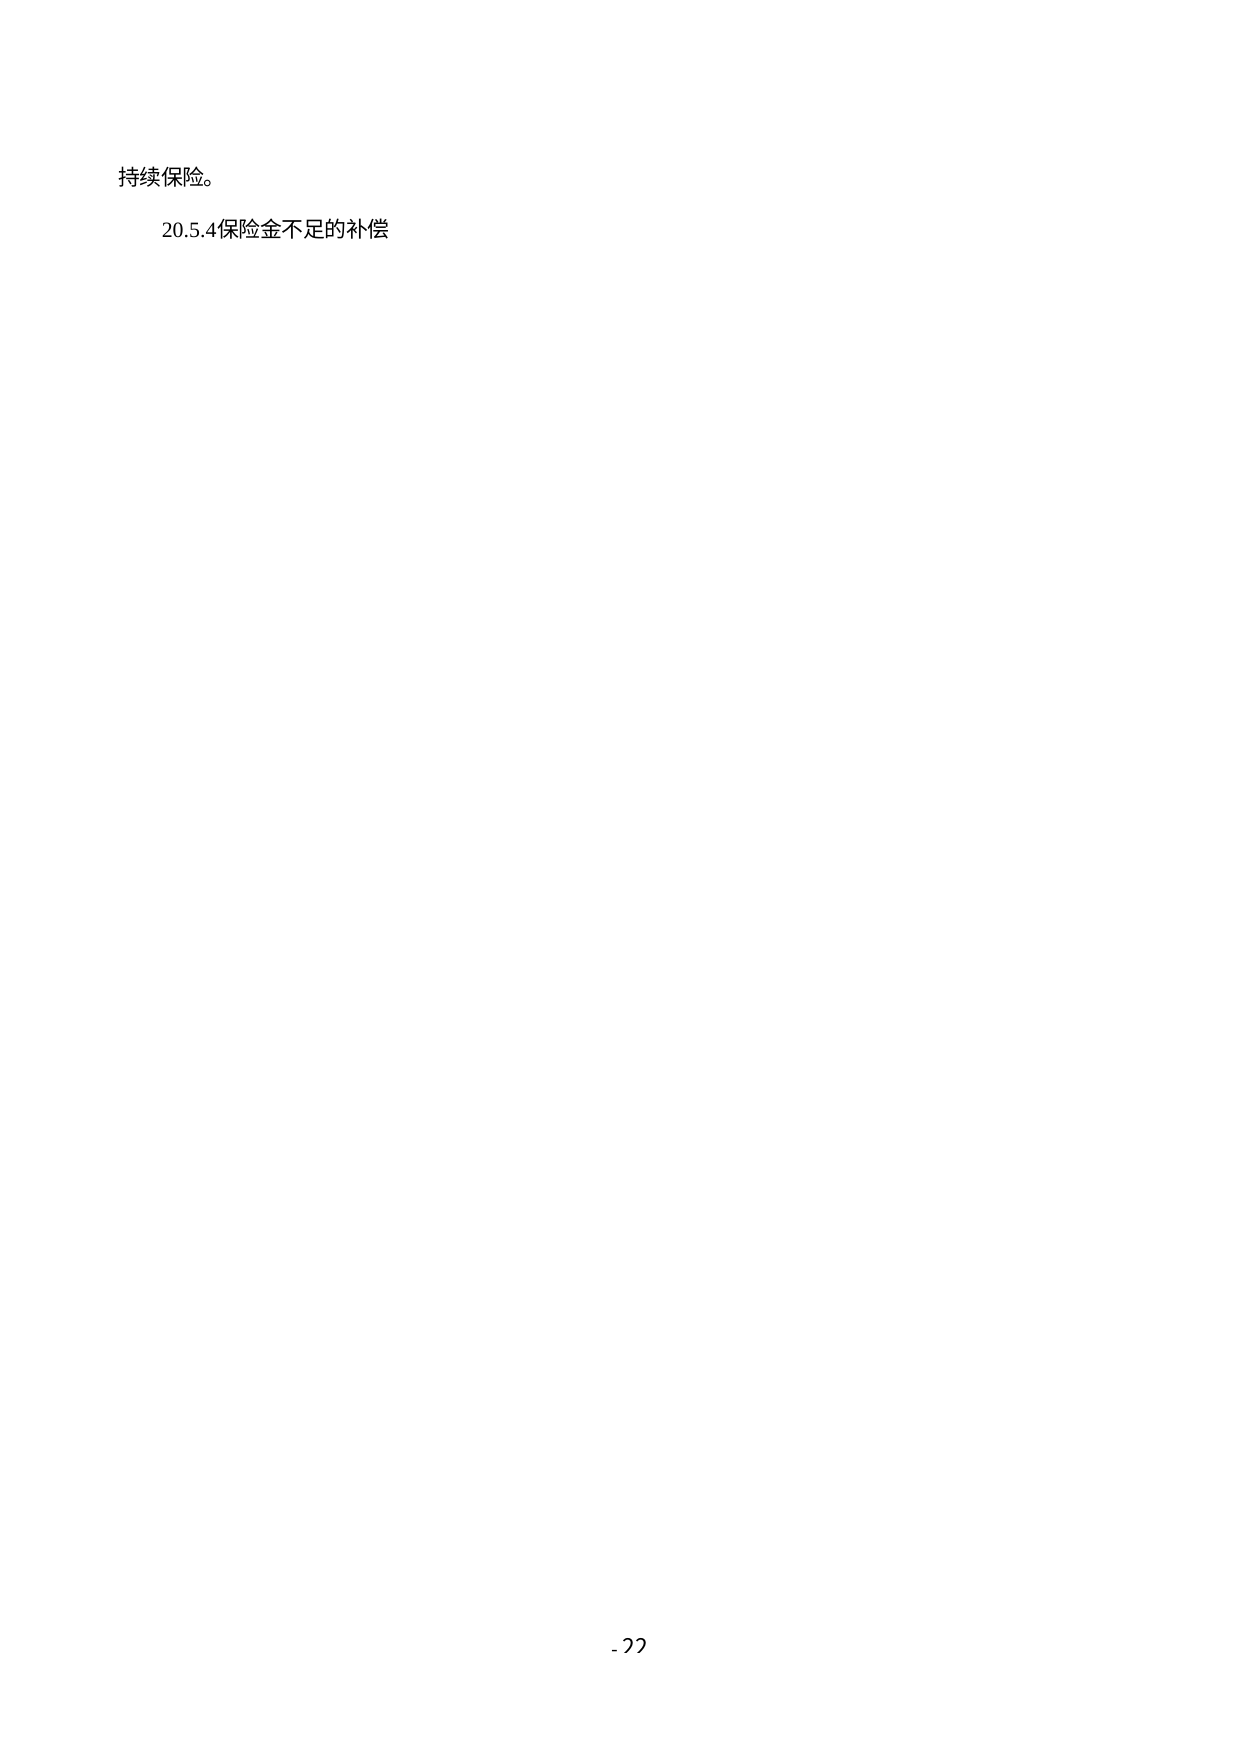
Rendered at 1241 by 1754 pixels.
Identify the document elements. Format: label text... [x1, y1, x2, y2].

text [118, 160, 1123, 192]
list 保险金不足的补偿 [162, 215, 1167, 243]
